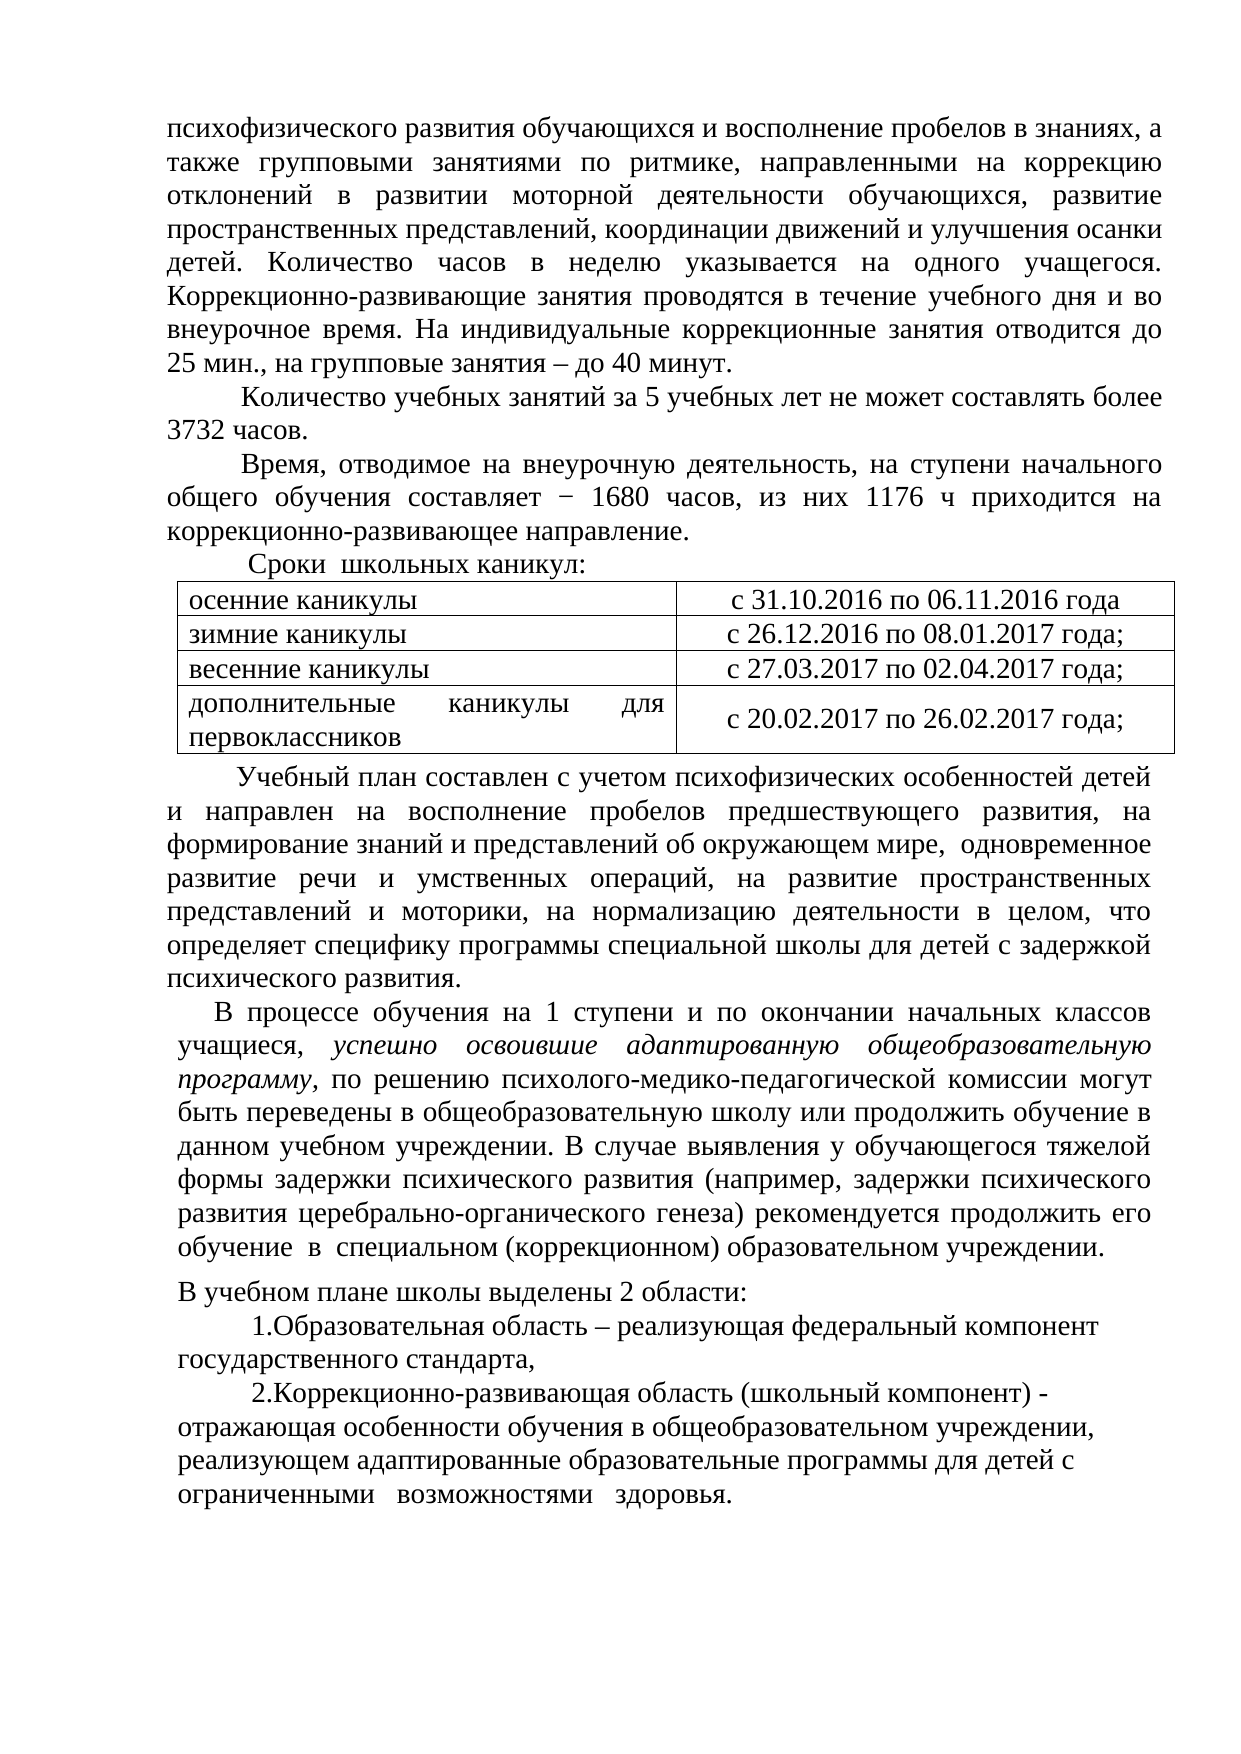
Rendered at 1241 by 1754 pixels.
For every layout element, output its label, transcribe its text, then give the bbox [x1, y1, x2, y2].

table_header осенние каникулы [178, 582, 676, 615]
table_cell весенние каникулы [178, 651, 676, 684]
table_cell дополнительные каникулы для первоклассников [178, 686, 676, 753]
text 1.Образовательная область – реализующая федеральный компонент государственного стандарта, [177, 1308, 1152, 1375]
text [167, 110, 1163, 379]
text Время, отводимое на внеурочную деятельность, на ступени начального общего обучения составляет − 1680 часов, из них 1176 ч приходится на коррекционно-развивающее направление. [167, 446, 1163, 546]
table_cell с 27.03.2017 по 02.04.2017 года; [677, 651, 1174, 684]
table_cell с 20.02.2017 по 26.02.2017 года; [677, 686, 1174, 753]
text В процессе обучения на 1 ступени и по окончании начальных классов учащиеся, успешно освоившие адаптированную общеобразовательную программу, по решению психолого-медико-педагогической комиссии могут быть переведены в общеобразовательную школу или продолжить обучение в данном учебном учреждении. В случае выявления у обучающегося тяжелой формы задержки психического развития (например, задержки психического развития церебрально-органического генеза) рекомендуется продолжить его обучение в специальном (коррекционном) образовательном учреждении. [177, 994, 1152, 1262]
text Учебный план составлен с учетом психофизических особенностей детей и направлен на восполнение пробелов предшествующего развития, на формирование знаний и представлений об окружающем мире, одновременное развитие речи и умственных операций, на развитие пространственных представлений и моторики, на нормализацию деятельности в целом, что определяет специфику программы специальной школы для детей с задержкой психического развития. [167, 759, 1152, 994]
text Сроки школьных каникул: [190, 546, 1139, 580]
table_cell зимние каникулы [178, 616, 676, 650]
table_header с 31.10.2016 по 06.11.2016 года [677, 582, 1174, 615]
table_cell с 26.12.2016 по 08.01.2017 года; [677, 616, 1174, 650]
text 2.Коррекционно-развивающая область (школьный компонент) - отражающая особенности обучения в общеобразовательном учреждении, реализующем адаптированные образовательные программы для детей с ограниченными возможностями здоровья. [177, 1375, 1152, 1509]
text В учебном плане школы выделены 2 области: [177, 1274, 1163, 1308]
text Количество учебных занятий за 5 учебных лет не может составлять более 3732 часов. [167, 379, 1163, 446]
